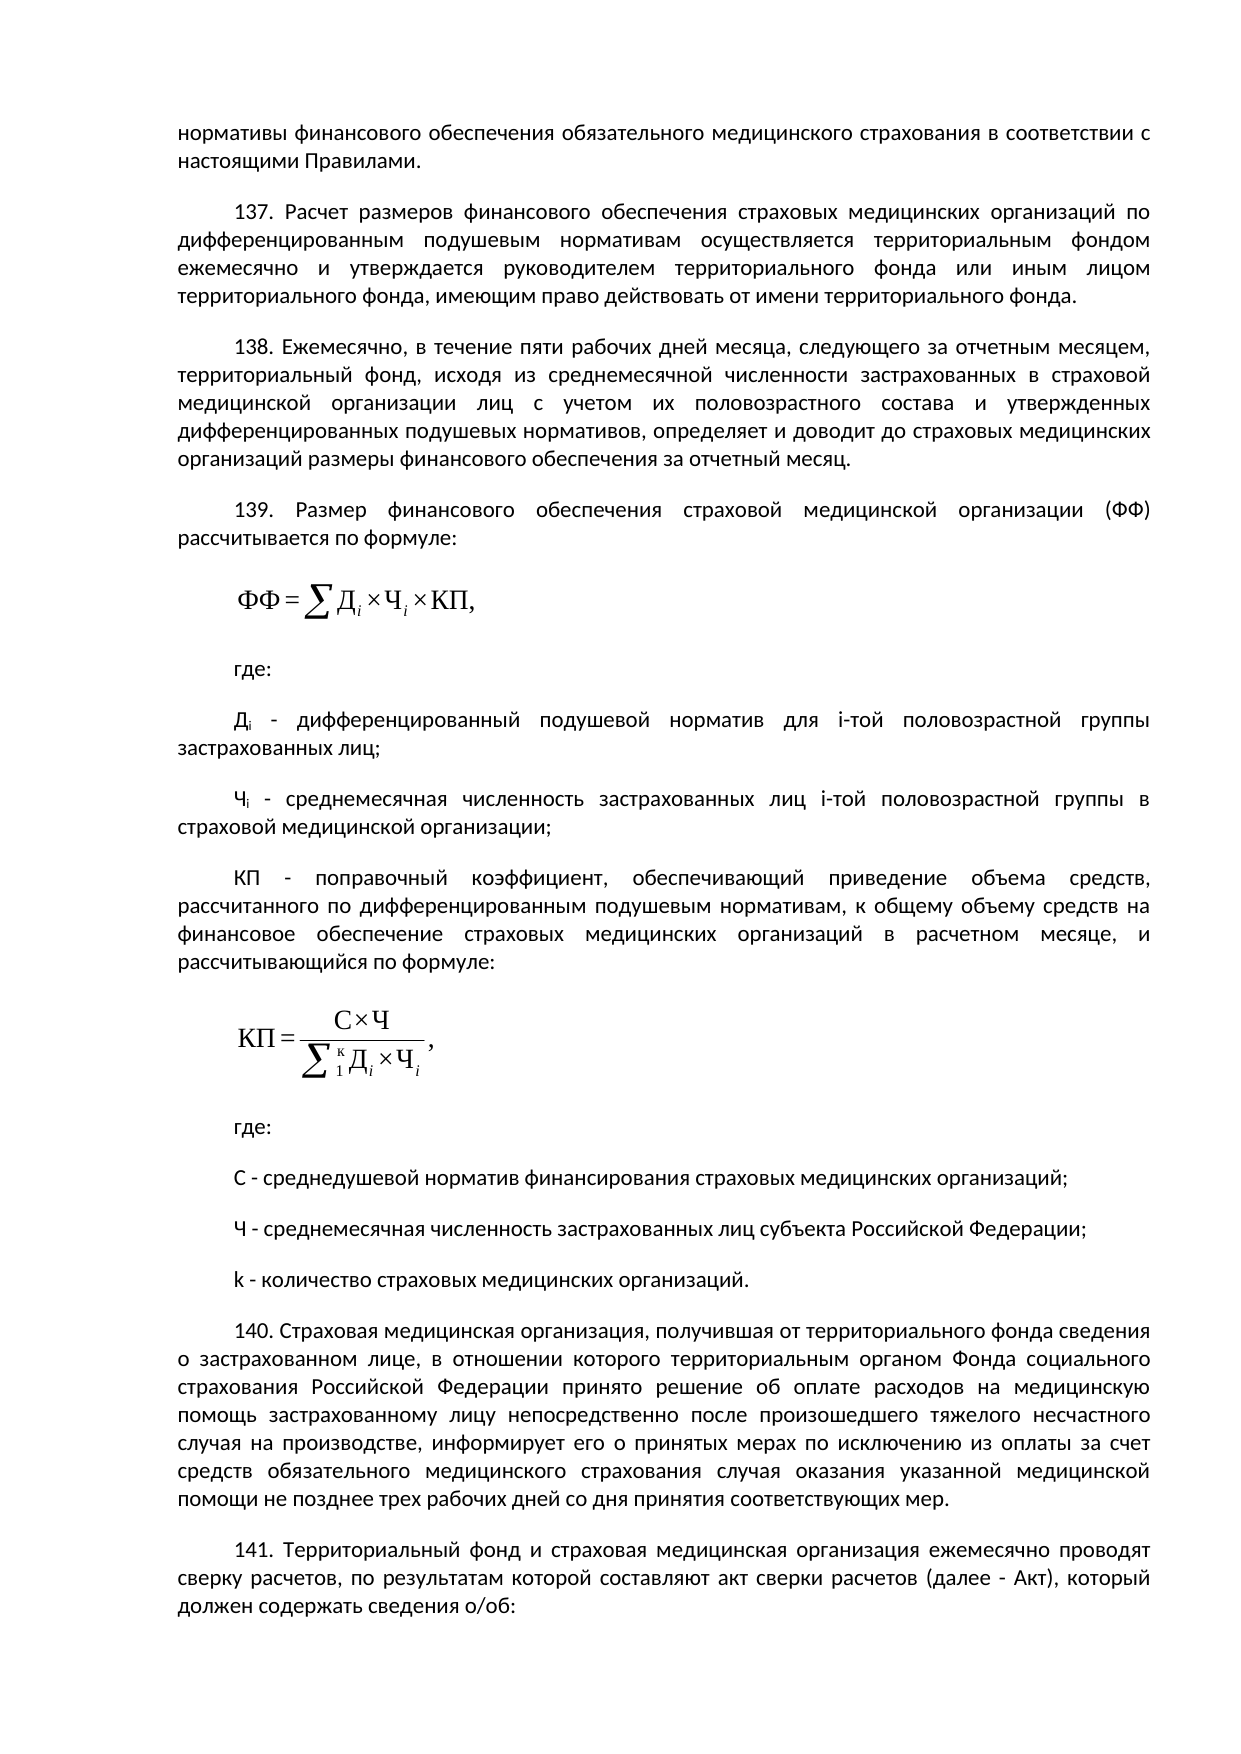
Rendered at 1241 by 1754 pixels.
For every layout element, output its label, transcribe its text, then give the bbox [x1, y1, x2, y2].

text КП - поправочный коэффициент, обеспечивающий приведение объема средств, рассчитанного по дифференцированным подушевым нормативам, к общему объему средств на финансовое обеспечение страховых медицинских организаций в расчетном месяце, и рассчитывающийся по формуле: [177, 863, 1152, 975]
text Чi - среднемесячная численность застрахованных лиц i-той половозрастной группы в страховой медицинской организации; [177, 784, 1152, 840]
text Ч - среднемесячная численность застрахованных лиц субъекта Российской Федерации; [177, 1214, 1152, 1242]
text где: [177, 654, 1152, 682]
text 140. Страховая медицинская организация, получившая от территориального фонда сведения о застрахованном лице, в отношении которого территориальным органом Фонда социального страхования Российской Федерации принято решение об оплате расходов на медицинскую помощь застрахованному лицу непосредственно после произошедшего тяжелого несчастного случая на производстве, информирует его о принятых мерах по исключению из оплаты за счет средств обязательного медицинского страхования случая оказания указанной медицинской помощи не позднее трех рабочих дней со дня принятия соответствующих мер. [177, 1316, 1152, 1512]
text где: [177, 1112, 1152, 1141]
text 137. Расчет размеров финансового обеспечения страховых медицинских организаций по дифференцированным подушевым нормативам осуществляется территориальным фондом ежемесячно и утверждается руководителем территориального фонда или иным лицом территориального фонда, имеющим право действовать от имени территориального фонда. [177, 197, 1152, 309]
text k - количество страховых медицинских организаций. [177, 1265, 1152, 1293]
text 139. Размер финансового обеспечения страховой медицинской организации (ФФ) рассчитывается по формуле: [177, 495, 1152, 551]
text Дi - дифференцированный подушевой норматив для i-той половозрастной группы застрахованных лиц; [177, 705, 1152, 761]
text 141. Территориальный фонд и страховая медицинская организация ежемесячно проводят сверку расчетов, по результатам которой составляют акт сверки расчетов (далее - Акт), который должен содержать сведения о/об: [177, 1535, 1152, 1619]
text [177, 118, 1152, 174]
text 138. Ежемесячно, в течение пяти рабочих дней месяца, следующего за отчетным месяцем, территориальный фонд, исходя из среднемесячной численности застрахованных в страховой медицинской организации лиц с учетом их половозрастного состава и утвержденных дифференцированных подушевых нормативов, определяет и доводит до страховых медицинских организаций размеры финансового обеспечения за отчетный месяц. [177, 332, 1152, 472]
text С - среднедушевой норматив финансирования страховых медицинских организаций; [177, 1163, 1152, 1191]
